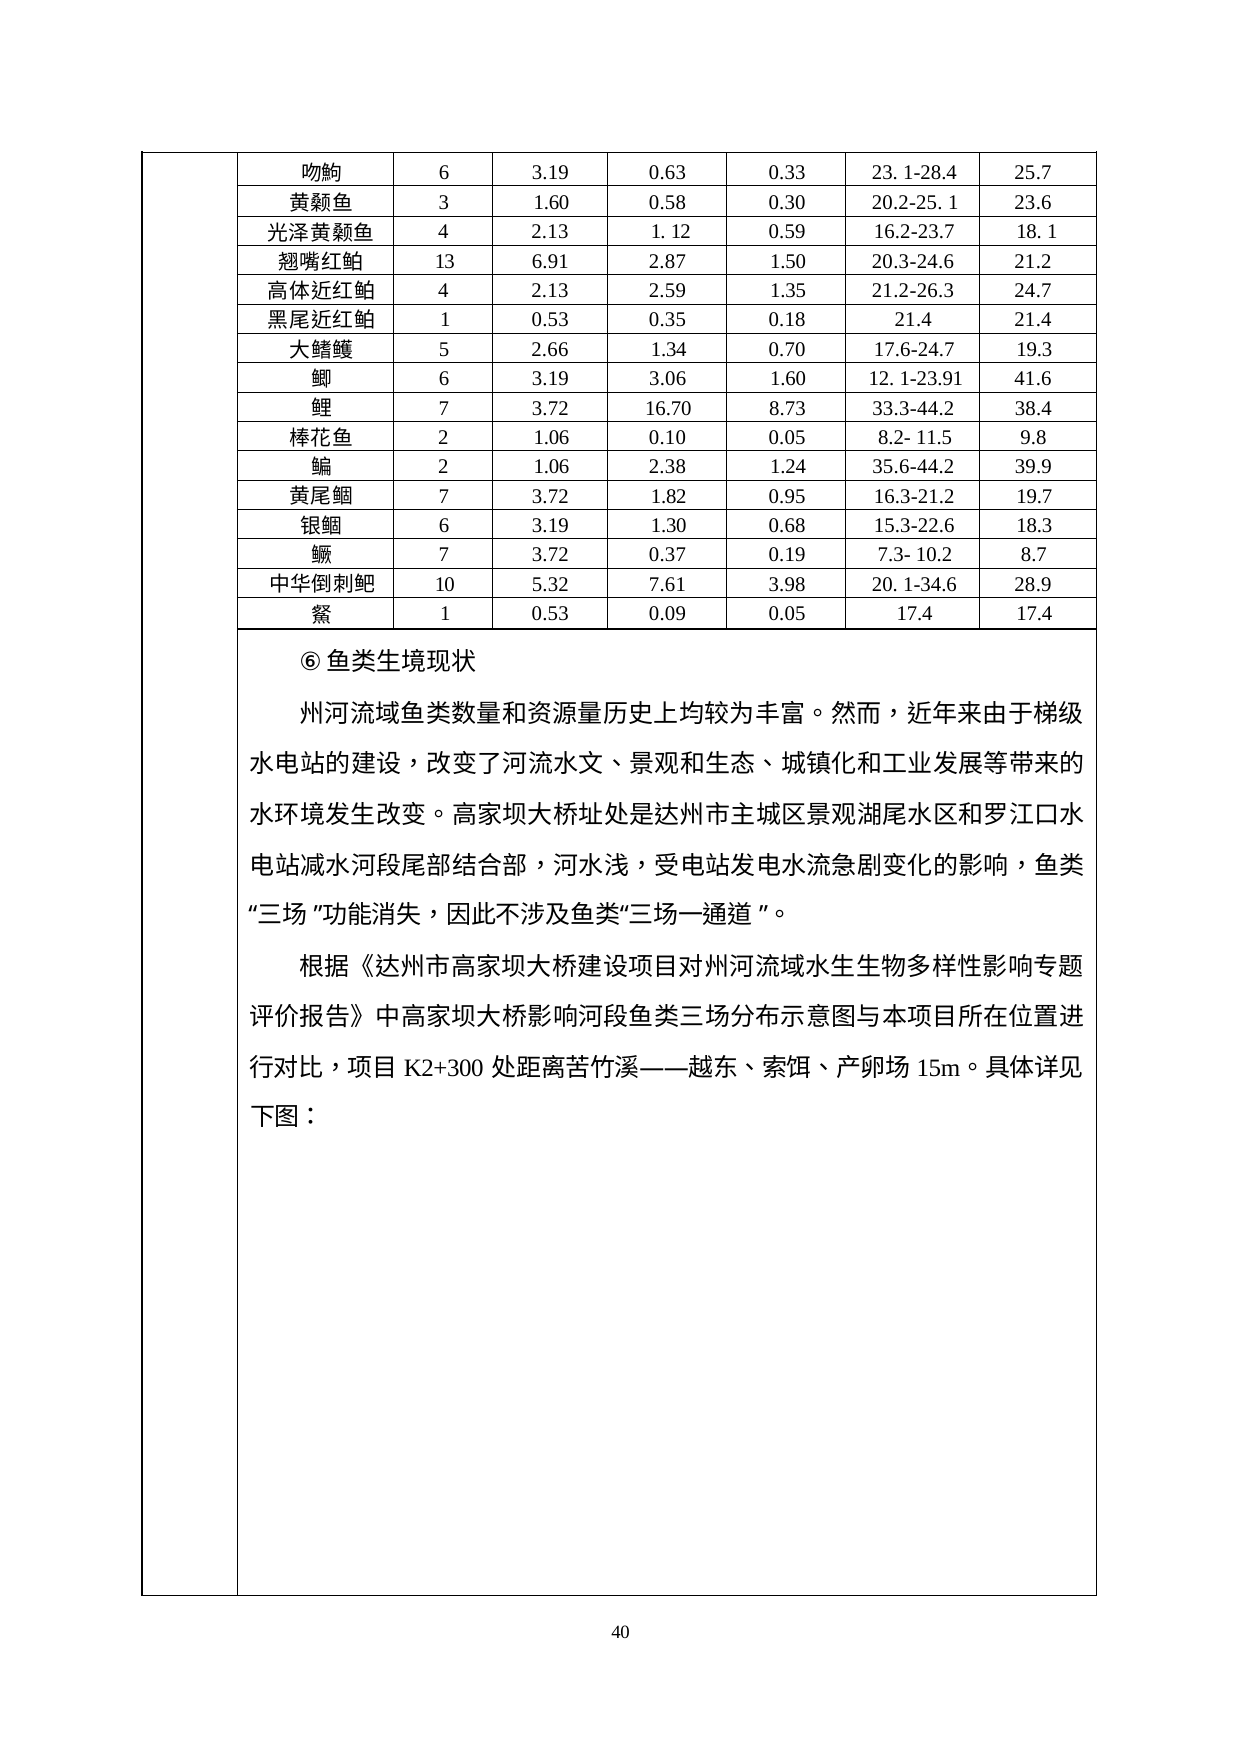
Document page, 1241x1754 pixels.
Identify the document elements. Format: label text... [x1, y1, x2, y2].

table_cell 0.10 [608, 422, 726, 450]
table_cell 2 [394, 451, 492, 479]
table_cell ⑥鱼类生境现状 州河流域鱼类数量和资源量历史上均较为丰富。然而，近年来由于梯级 水电站的建设，改变了河流水文、景观和生态、城镇化和工业发展等带来的 水环境发生改变。高家坝大桥址处是达州市主城区景观湖尾水区和罗江口水 电站减水河段尾部结合部，河水浅，受电站发电水流急剧变化的影响，鱼类 “三场 ”功能消失，因此不涉及鱼类“三场一通道 ”。 根据《达州市高家坝大桥建设项目对州河流域水生生物多样性影响专题 评价报告》中高家坝大桥影响河段鱼类三场分布示意图与本项目所在位置进 行对比，项目 K2+300 处距离苦竹溪——越东、索饵、产卵场 15m。具体详见 下图： [238, 630, 1096, 1595]
table_cell 2.13 [493, 217, 607, 245]
table_cell 1.60 [727, 363, 845, 392]
table_cell 1 [394, 305, 492, 333]
table_header 0.63 [608, 153, 726, 185]
table_cell 0.53 [493, 598, 607, 627]
table_cell 28.9 [980, 569, 1096, 597]
table_cell 39.9 [980, 451, 1096, 479]
table_cell 鳜 [238, 539, 393, 568]
table_cell 35.6-44.2 [846, 451, 979, 479]
table_cell 1.82 [608, 481, 726, 509]
table_cell 0.58 [608, 186, 726, 216]
table_cell 7 [394, 539, 492, 568]
table_cell 高体近红鲌 [238, 275, 393, 304]
table_cell 0.35 [608, 305, 726, 333]
table_cell 2.13 [493, 275, 607, 304]
table_cell 0.37 [608, 539, 726, 568]
table_cell 21.2-26.3 [846, 275, 979, 304]
table_cell 0.05 [727, 598, 845, 627]
table_header 25.7 [980, 153, 1096, 185]
table_cell 5 [394, 334, 492, 362]
table_header 0.33 [727, 153, 845, 185]
table_cell 8.73 [727, 393, 845, 421]
table_cell 䱗 [238, 598, 393, 627]
table_cell 鳊 [238, 451, 393, 479]
table_cell 3.72 [493, 481, 607, 509]
table_cell 12. 1-23.91 [846, 363, 979, 392]
table_cell 中华倒刺鲃 [238, 569, 393, 597]
table_cell 15.3-22.6 [846, 510, 979, 538]
table_cell 1.34 [608, 334, 726, 362]
table_cell 2.38 [608, 451, 726, 479]
table_cell 24.7 [980, 275, 1096, 304]
table_cell 棒花鱼 [238, 422, 393, 450]
table_cell 3.19 [493, 510, 607, 538]
table_cell 1. 12 [608, 217, 726, 245]
table_cell 鲫 [238, 363, 393, 392]
table_header [143, 153, 237, 1595]
table_header 吻鮈 [238, 153, 393, 185]
table_cell 33.3-44.2 [846, 393, 979, 421]
table_cell 19.7 [980, 481, 1096, 509]
table_cell 20.3-24.6 [846, 246, 979, 274]
table_cell 3.06 [608, 363, 726, 392]
table_cell 大鳍鳠 [238, 334, 393, 362]
table_cell 13 [394, 246, 492, 274]
table_cell 8.7 [980, 539, 1096, 568]
table_cell 1.60 [493, 186, 607, 216]
table_cell 翘嘴红鲌 [238, 246, 393, 274]
table_cell 2 [394, 422, 492, 450]
table_cell 1.24 [727, 451, 845, 479]
table_cell 17.4 [846, 598, 979, 627]
table_cell 7.3- 10.2 [846, 539, 979, 568]
table_cell 黑尾近红鲌 [238, 305, 393, 333]
table_cell 6 [394, 510, 492, 538]
table_cell 21.2 [980, 246, 1096, 274]
table_cell 20.2-25. 1 [846, 186, 979, 216]
table_cell 3 [394, 186, 492, 216]
table_cell 9.8 [980, 422, 1096, 450]
table_cell 17.4 [980, 598, 1096, 627]
table_header 3.19 [493, 153, 607, 185]
table_cell 0.68 [727, 510, 845, 538]
table_cell 1.30 [608, 510, 726, 538]
table_cell 1.06 [493, 422, 607, 450]
table_cell 3.72 [493, 539, 607, 568]
table_cell 3.98 [727, 569, 845, 597]
table_cell 6 [394, 363, 492, 392]
table_cell 41.6 [980, 363, 1096, 392]
table_cell 0.09 [608, 598, 726, 627]
table_cell 8.2- 11.5 [846, 422, 979, 450]
table_cell 0.59 [727, 217, 845, 245]
table_cell 19.3 [980, 334, 1096, 362]
table_cell 0.19 [727, 539, 845, 568]
table_cell 23.6 [980, 186, 1096, 216]
table_cell 2.87 [608, 246, 726, 274]
table_cell 1.35 [727, 275, 845, 304]
table_header 23. 1-28.4 [846, 153, 979, 185]
table_cell 18. 1 [980, 217, 1096, 245]
table_cell 0.05 [727, 422, 845, 450]
table_cell 3.72 [493, 393, 607, 421]
table_cell 黄尾鲴 [238, 481, 393, 509]
table_cell 16.70 [608, 393, 726, 421]
table_cell 1.06 [493, 451, 607, 479]
table_cell 7 [394, 393, 492, 421]
table_cell 1 [394, 598, 492, 627]
table_cell 5.32 [493, 569, 607, 597]
table_cell 2.66 [493, 334, 607, 362]
table_cell 7 [394, 481, 492, 509]
table_cell 银鲴 [238, 510, 393, 538]
table_cell 0.95 [727, 481, 845, 509]
table_cell 0.30 [727, 186, 845, 216]
table_cell 3.19 [493, 363, 607, 392]
table_cell 4 [394, 217, 492, 245]
table_header 6 [394, 153, 492, 185]
table_cell 21.4 [980, 305, 1096, 333]
table_cell 38.4 [980, 393, 1096, 421]
table_cell 21.4 [846, 305, 979, 333]
table_cell 20. 1-34.6 [846, 569, 979, 597]
table_cell 0.18 [727, 305, 845, 333]
table_cell 黄颡鱼 [238, 186, 393, 216]
table_cell 17.6-24.7 [846, 334, 979, 362]
table_cell 0.53 [493, 305, 607, 333]
table_cell 6.91 [493, 246, 607, 274]
table_cell 18.3 [980, 510, 1096, 538]
table_cell 10 [394, 569, 492, 597]
table_cell 1.50 [727, 246, 845, 274]
table_cell 鲤 [238, 393, 393, 421]
table_cell 7.61 [608, 569, 726, 597]
table_cell 光泽黄颡鱼 [238, 217, 393, 245]
table_cell 2.59 [608, 275, 726, 304]
table_cell 16.2-23.7 [846, 217, 979, 245]
table_cell 0.70 [727, 334, 845, 362]
table_cell 4 [394, 275, 492, 304]
table_cell 16.3-21.2 [846, 481, 979, 509]
